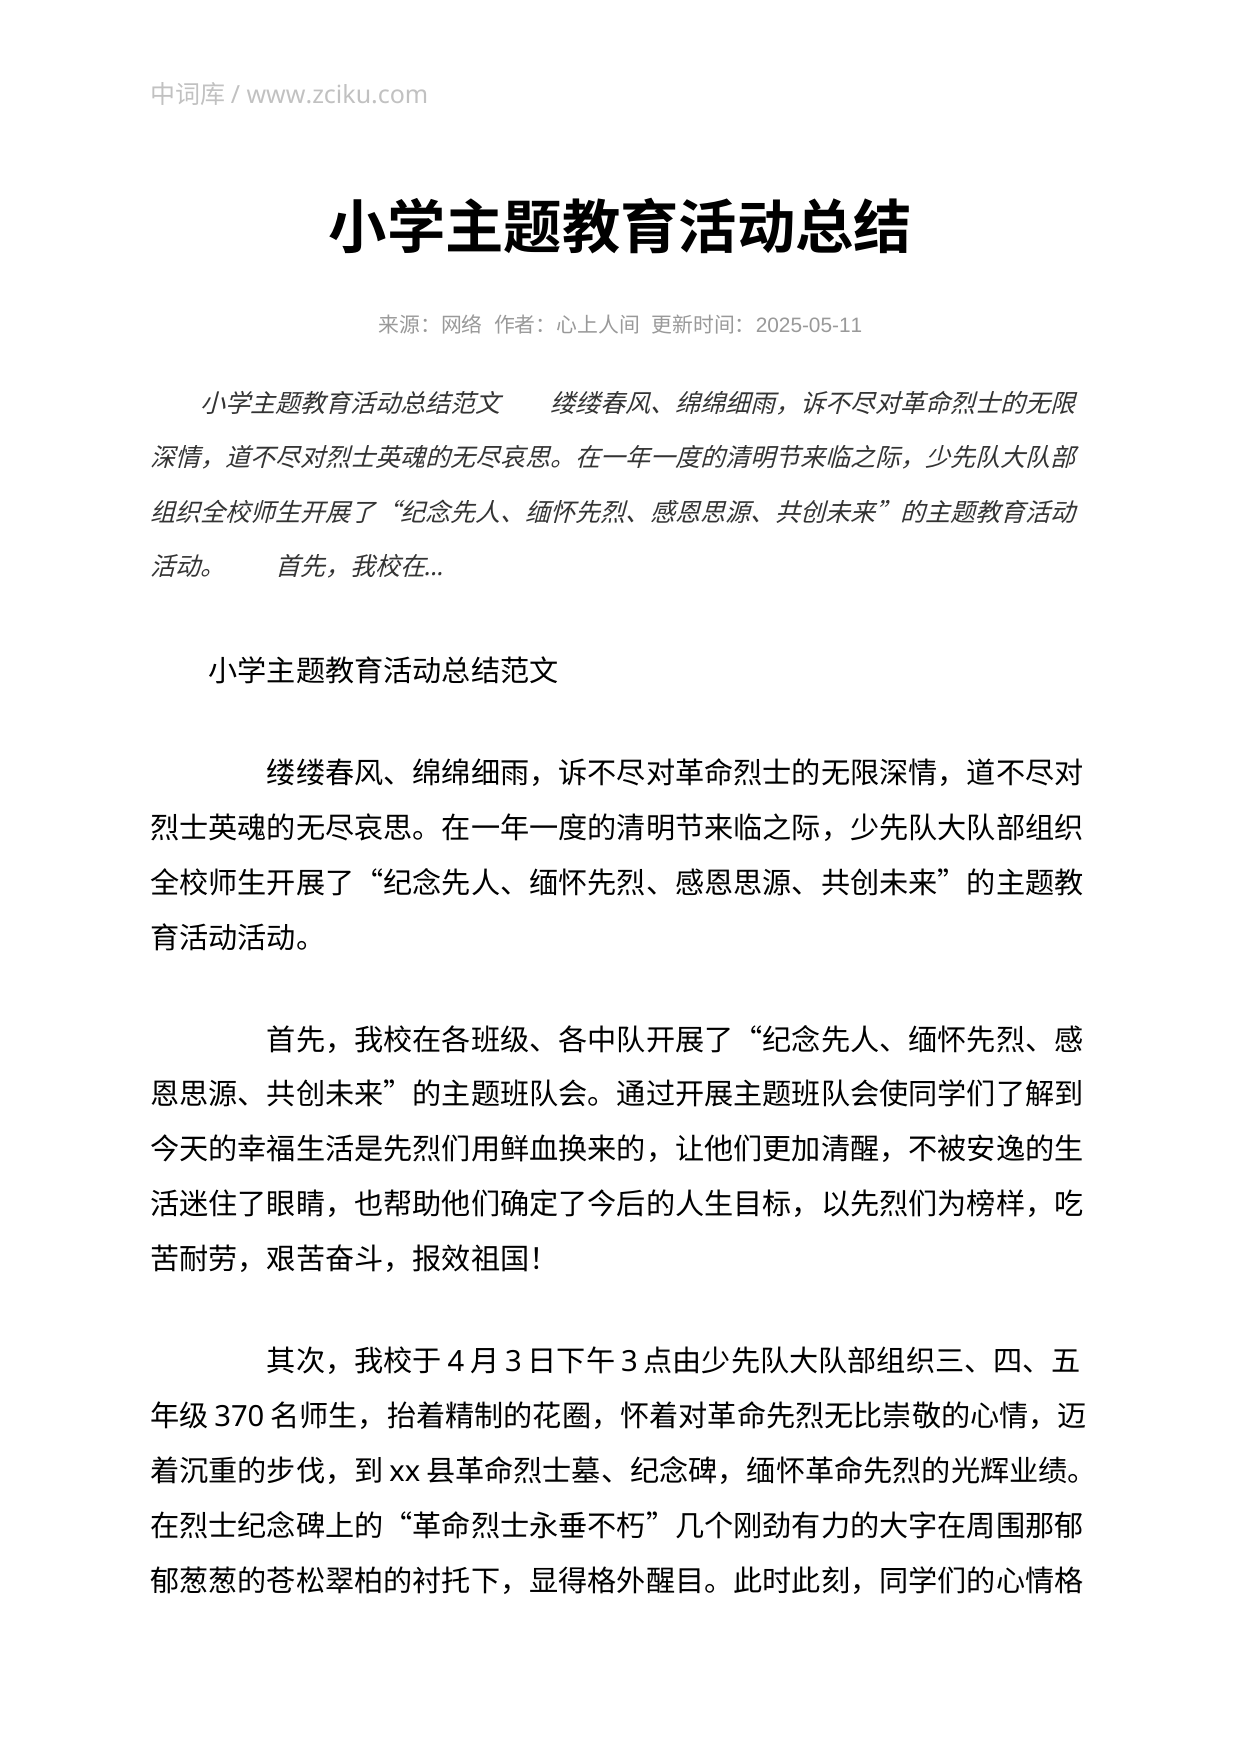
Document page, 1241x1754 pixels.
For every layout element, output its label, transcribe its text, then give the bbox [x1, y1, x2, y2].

subtitle 小学主题教育活动总结 [150, 181, 1090, 266]
text 缕缕春风、绵绵细雨，诉不尽对革命烈士的无限深情，道不尽对烈士英魂的无尽哀思。在一年一度的清明节来临之际，少先队大队部组织全校师生开展了“纪念先人、缅怀先烈、感恩思源、共创未来”的主题教育活动活动。 [150, 749, 1090, 957]
text 来源：网络 作者：心上人间 更新时间：2025-05-11 [150, 313, 1090, 337]
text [150, 1337, 1090, 1599]
text 小学主题教育活动总结范文 缕缕春风、绵绵细雨，诉不尽对革命烈士的无限深情，道不尽对烈士英魂的无尽哀思。在一年一度的清明节来临之际，少先队大队部组织全校师生开展了“纪念先人、缅怀先烈、感恩思源、共创未来”的主题教育活动活动。 首先，我校在... [150, 383, 1090, 583]
text 首先，我校在各班级、各中队开展了“纪念先人、缅怀先烈、感恩思源、共创未来”的主题班队会。通过开展主题班队会使同学们了解到今天的幸福生活是先烈们用鲜血换来的，让他们更加清醒，不被安逸的生活迷住了眼睛，也帮助他们确定了今后的人生目标，以先烈们为榜样，吃苦耐劳，艰苦奋斗，报效祖国！ [150, 1016, 1090, 1278]
text 小学主题教育活动总结范文 [150, 648, 1090, 690]
